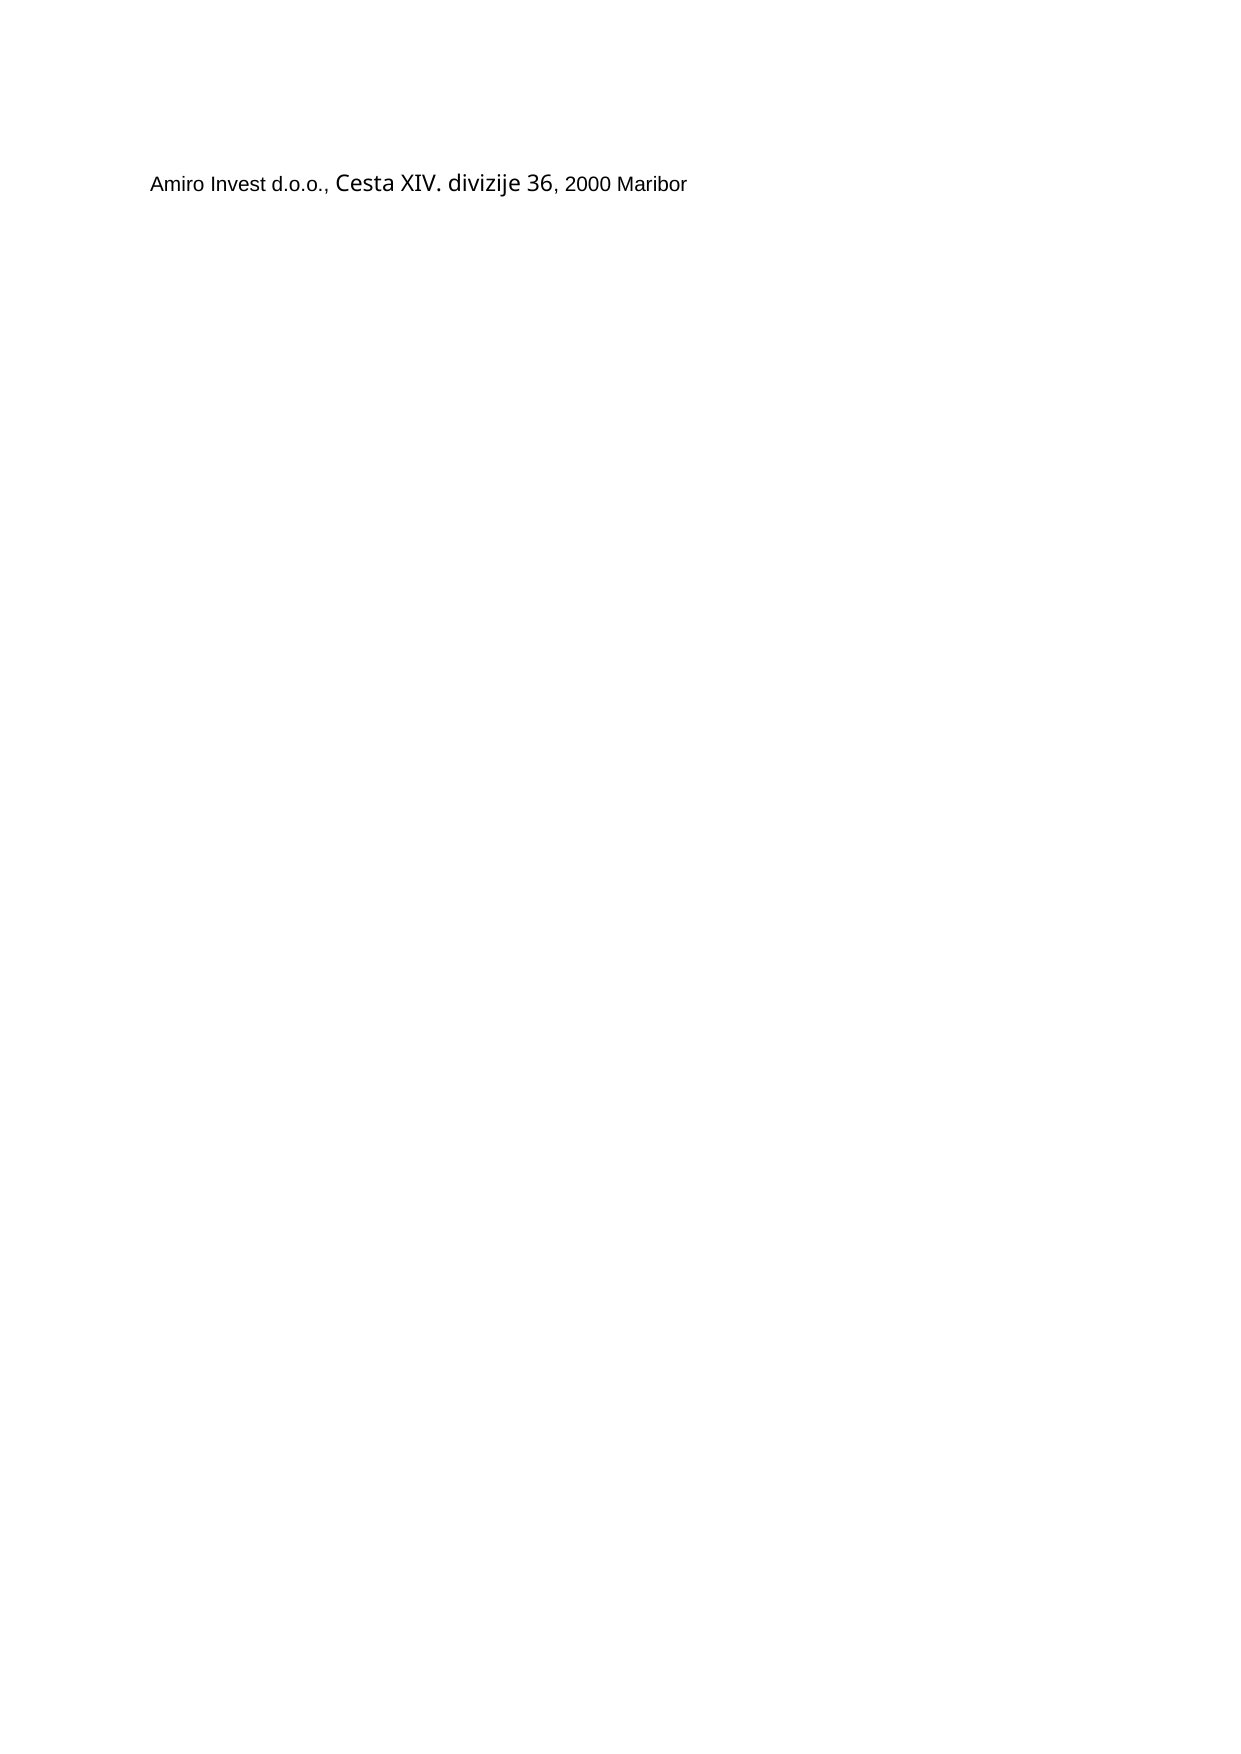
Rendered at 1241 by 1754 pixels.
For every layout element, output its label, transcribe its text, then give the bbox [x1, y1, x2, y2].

text Amiro Invest d.o.o., Cesta XIV. divizije 36, 2000 Maribor [150, 167, 1090, 198]
